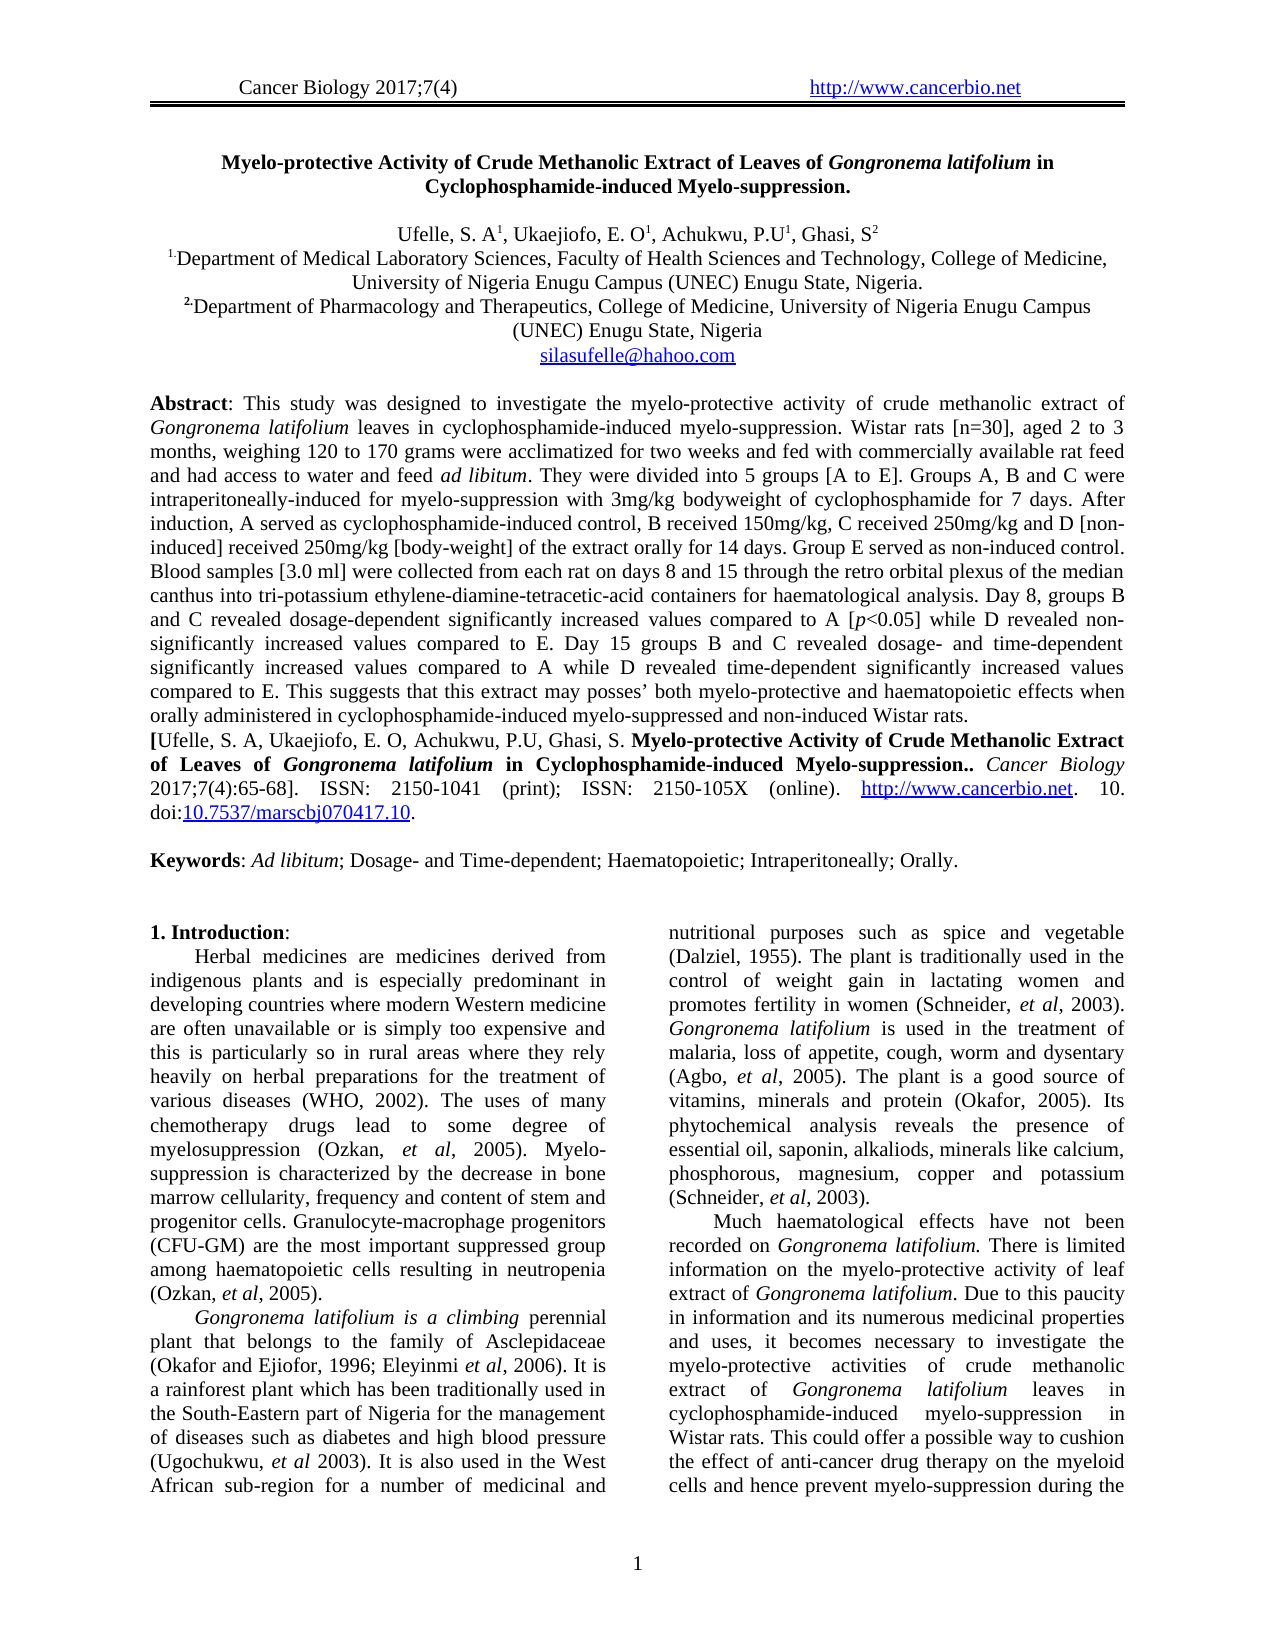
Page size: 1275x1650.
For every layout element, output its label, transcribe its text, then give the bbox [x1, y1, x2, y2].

text Abstract: This study was designed to investigate the myelo-protective activity of crude methanolic extract of Gongronema latifolium leaves in cyclophosphamide-induced myelo-suppression. Wistar rats [n=30], aged 2 to 3 months, weighing 120 to 170 grams were acclimatized for two weeks and fed with commercially available rat feed and had access to water and feed ad libitum. They were divided into 5 groups [A to E]. Groups A, B and C were intraperitoneally-induced for myelo-suppression with 3mg/kg bodyweight of cyclophosphamide for 7 days. After induction, A served as cyclophosphamide-induced control, B received 150mg/kg, C received 250mg/kg and D [non-induced] received 250mg/kg [body-weight] of the extract orally for 14 days. Group E served as non-induced control. Blood samples [3.0 ml] were collected from each rat on days 8 and 15 through the retro orbital plexus of the median canthus into tri-potassium ethylene-diamine-tetracetic-acid containers for haematological analysis. Day 8, groups B and C revealed dosage-dependent significantly increased values compared to A [p<0.05] while D revealed non-significantly increased values compared to E. Day 15 groups B and C revealed dosage- and time-dependent significantly increased values compared to A while D revealed time-dependent significantly increased values compared to E. This suggests that this extract may posses’ both myelo-protective and haematopoietic effects when orally administered in cyclophosphamide-induced myelo-suppressed and non-induced Wistar rats. [150, 391, 1125, 727]
text Gongronema latifolium is a climbing perennial plant that belongs to the family of Asclepidaceae (Okafor and Ejiofor, 1996; Eleyinmi et al, 2006). It is a rainforest plant which has been traditionally used in the South-Eastern part of Nigeria for the management of diseases such as diabetes and high blood pressure (Ugochukwu, et al 2003). It is also used in the West African sub-region for a number of medicinal and nutritional purposes such as spice and vegetable (Dalziel, 1955). The plant is traditionally used in the control of weight gain in lactating women and promotes fertility in women (Schneider, et al, 2003). Gongronema latifolium is used in the treatment of malaria, loss of appetite, cough, worm and dysentary (Agbo, et al, 2005). The plant is a good source of vitamins, minerals and protein (Okafor, 2005). Its phytochemical analysis reveals the presence of essential oil, saponin, alkaliods, minerals like calcium, phosphorous, magnesium, copper and potassium (Schneider, et al, 2003). [669, 920, 1125, 1209]
list Myelo-protective Activity of Crude Methanolic Extract of Leaves of Gongronema latifolium in Cyclophosphamide-induced Myelo-suppression. [150, 150, 1125, 198]
text silasufelle@hahoo.com [150, 342, 1125, 367]
text 1. Introduction: [150, 920, 606, 944]
text Gongronema latifolium is a climbing perennial plant that belongs to the family of Asclepidaceae (Okafor and Ejiofor, 1996; Eleyinmi et al, 2006). It is a rainforest plant which has been traditionally used in the South-Eastern part of Nigeria for the management of diseases such as diabetes and high blood pressure (Ugochukwu, et al 2003). It is also used in the West African sub-region for a number of medicinal and nutritional purposes such as spice and vegetable (Dalziel, 1955). The plant is traditionally used in the control of weight gain in lactating women and promotes fertility in women (Schneider, et al, 2003). Gongronema latifolium is used in the treatment of malaria, loss of appetite, cough, worm and dysentary (Agbo, et al, 2005). The plant is a good source of vitamins, minerals and protein (Okafor, 2005). Its phytochemical analysis reveals the presence of essential oil, saponin, alkaliods, minerals like calcium, phosphorous, magnesium, copper and potassium (Schneider, et al, 2003). [150, 1305, 606, 1497]
text Herbal medicines are medicines derived from indigenous plants and is especially predominant in developing countries where modern Western medicine are often unavailable or is simply too expensive and this is particularly so in rural areas where they rely heavily on herbal preparations for the treatment of various diseases (WHO, 2002). The uses of many chemotherapy drugs lead to some degree of myelosuppression (Ozkan, et al, 2005). Myelo-suppression is characterized by the decrease in bone marrow cellularity, frequency and content of stem and progenitor cells. Granulocyte-macrophage progenitors (CFU-GM) are the most important suppressed group among haematopoietic cells resulting in neutropenia (Ozkan, et al, 2005). [150, 944, 606, 1305]
text 2.Department of Pharmacology and Therapeutics, College of Medicine, University of Nigeria Enugu Campus (UNEC) Enugu State, Nigeria [150, 294, 1125, 342]
text Keywords: Ad libitum; Dosage- and Time-dependent; Haematopoietic; Intraperitoneally; Orally. [150, 848, 1125, 872]
text Ufelle, S. A1, Ukaejiofo, E. O1, Achukwu, P.U1, Ghasi, S2 [150, 222, 1125, 246]
text 1.Department of Medical Laboratory Sciences, Faculty of Health Sciences and Technology, College of Medicine, University of Nigeria Enugu Campus (UNEC) Enugu State, Nigeria. [150, 246, 1125, 294]
list [Ufelle, S. A, Ukaejiofo, E. O, Achukwu, P.U, Ghasi, S. Myelo-protective Activity of Crude Methanolic Extract of Leaves of Gongronema latifolium in Cyclophosphamide-induced Myelo-suppression.. Cancer Biology 2017;7(4):65-68]. ISSN: 2150-1041 (print); ISSN: 2150-105X (online). http://www.cancerbio.net. 10. doi:10.7537/marscbj070417.10. [150, 727, 1125, 824]
